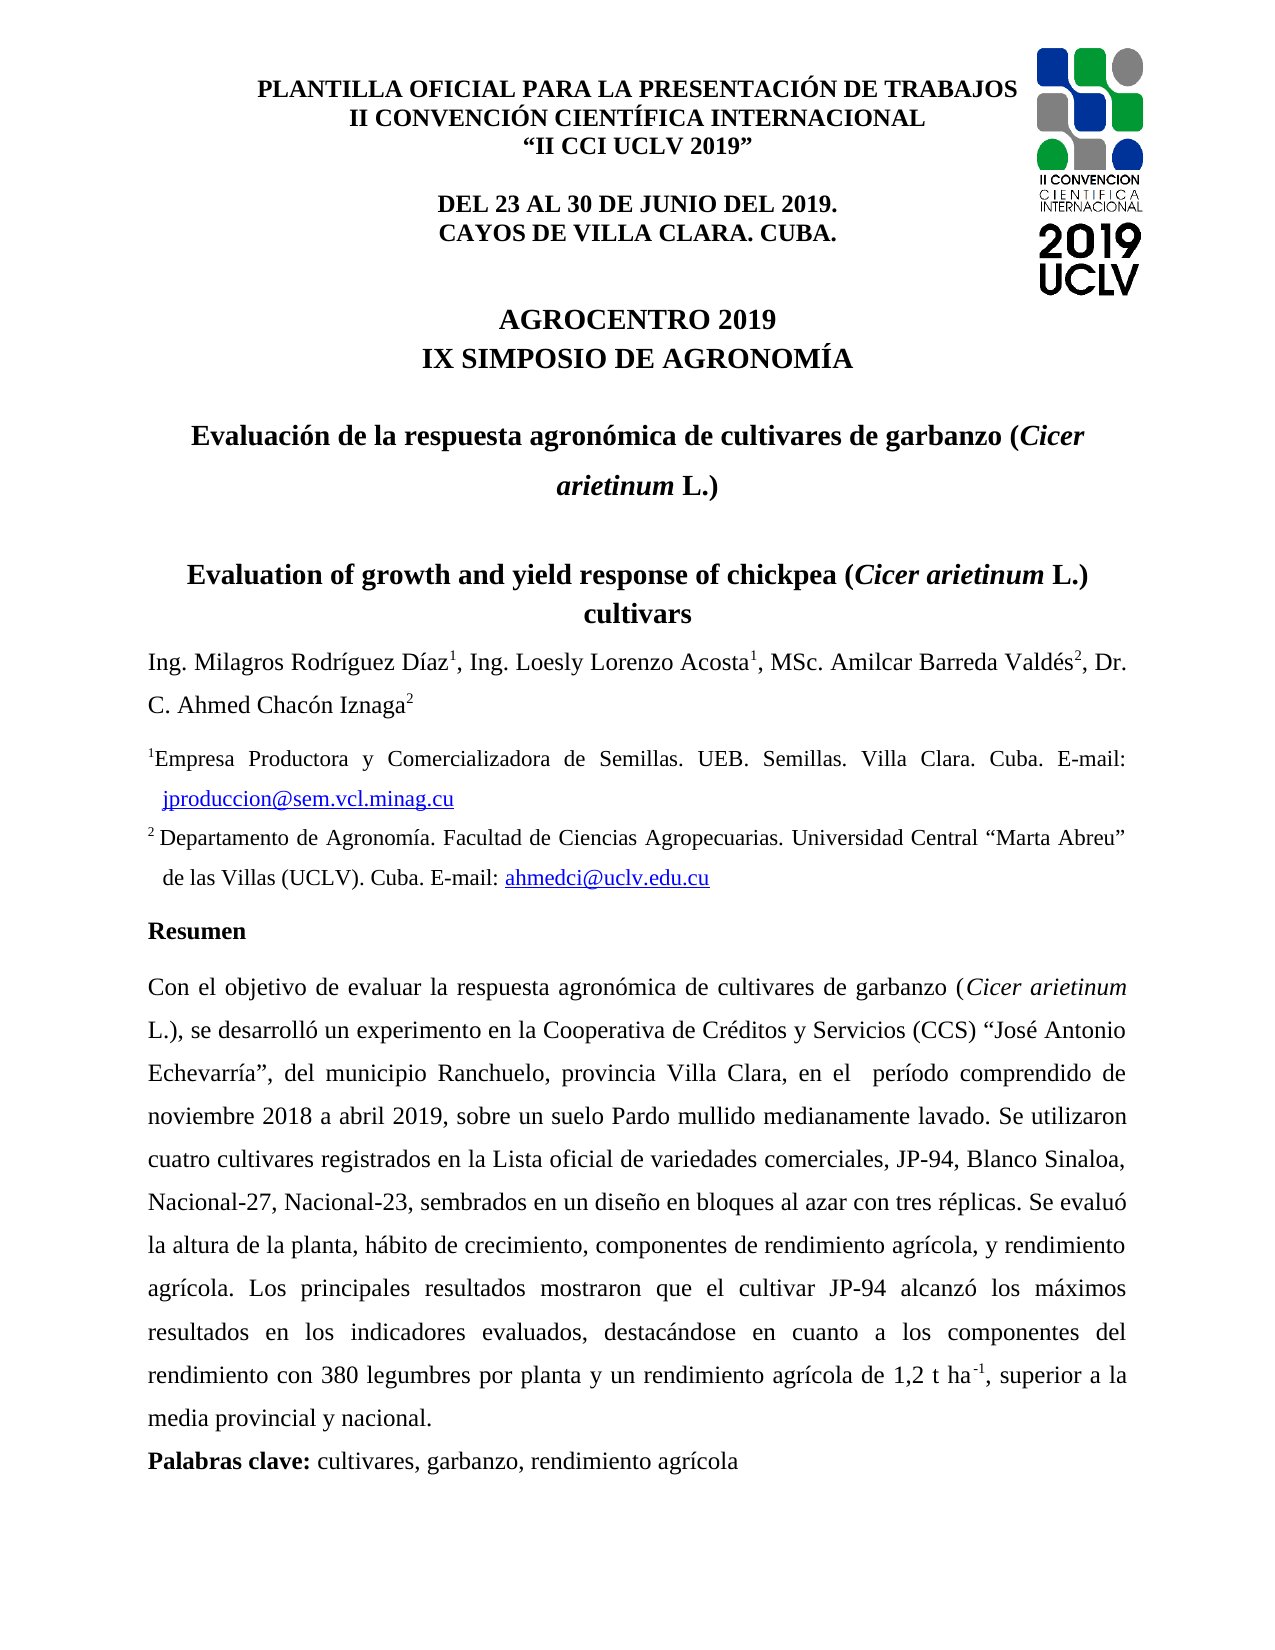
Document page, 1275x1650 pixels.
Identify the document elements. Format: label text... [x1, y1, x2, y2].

text 1Empresa Productora y Comercializadora de Semillas. UEB. Semillas. Villa Clara. Cuba. E-mail: jproduccion@sem.vcl.minag.cu [148, 746, 1127, 811]
text Evaluación de la respuesta agronómica de cultivares de garbanzo (Cicer arietinum L.) [148, 418, 1127, 502]
text Palabras clave: cultivares, garbanzo, rendimiento agrícola [148, 1446, 1127, 1475]
picture [1031, 46, 1152, 305]
text Evaluation of growth and yield response of chickpea (Cicer arietinum L.) cultivars [148, 557, 1127, 629]
text AGROCENTRO 2019 [148, 302, 1127, 336]
text 2 Departamento de Agronomía. Facultad de Ciencias Agropecuarias. Universidad Central “Marta Abreu” de las Villas (UCLV). Cuba. E-mail: ahmedci@uclv.edu.cu [148, 824, 1127, 890]
text Con el objetivo de evaluar la respuesta agronómica de cultivares de garbanzo (Cicer arietinum L.), se desarrolló un experimento en la Cooperativa de Créditos y Servicios (CCS) “José Antonio Echevarría”, del municipio Ranchuelo, provincia Villa Clara, en el período comprendido de noviembre 2018 a abril 2019, sobre un suelo Pardo mullido medianamente lavado. Se utilizaron cuatro cultivares registrados en la Lista oficial de variedades comerciales, JP-94, Blanco Sinaloa, Nacional-27, Nacional-23, sembrados en un diseño en bloques al azar con tres réplicas. Se evaluó la altura de la planta, hábito de crecimiento, componentes de rendimiento agrícola, y rendimiento agrícola. Los principales resultados mostraron que el cultivar JP-94 alcanzó los máximos resultados en los indicadores evaluados, destacándose en cuanto a los componentes del rendimiento con 380 legumbres por planta y un rendimiento agrícola de 1,2 t ha-1, superior a la media provincial y nacional. [148, 972, 1127, 1432]
text Resumen [148, 916, 1127, 945]
text IX SIMPOSIO DE AGRONOMÍA [148, 341, 1127, 374]
text Ing. Milagros Rodríguez Díaz1, Ing. Loesly Lorenzo Acosta1, MSc. Amilcar Barreda Valdés2, Dr. C. Ahmed Chacón Iznaga2 [148, 647, 1127, 719]
